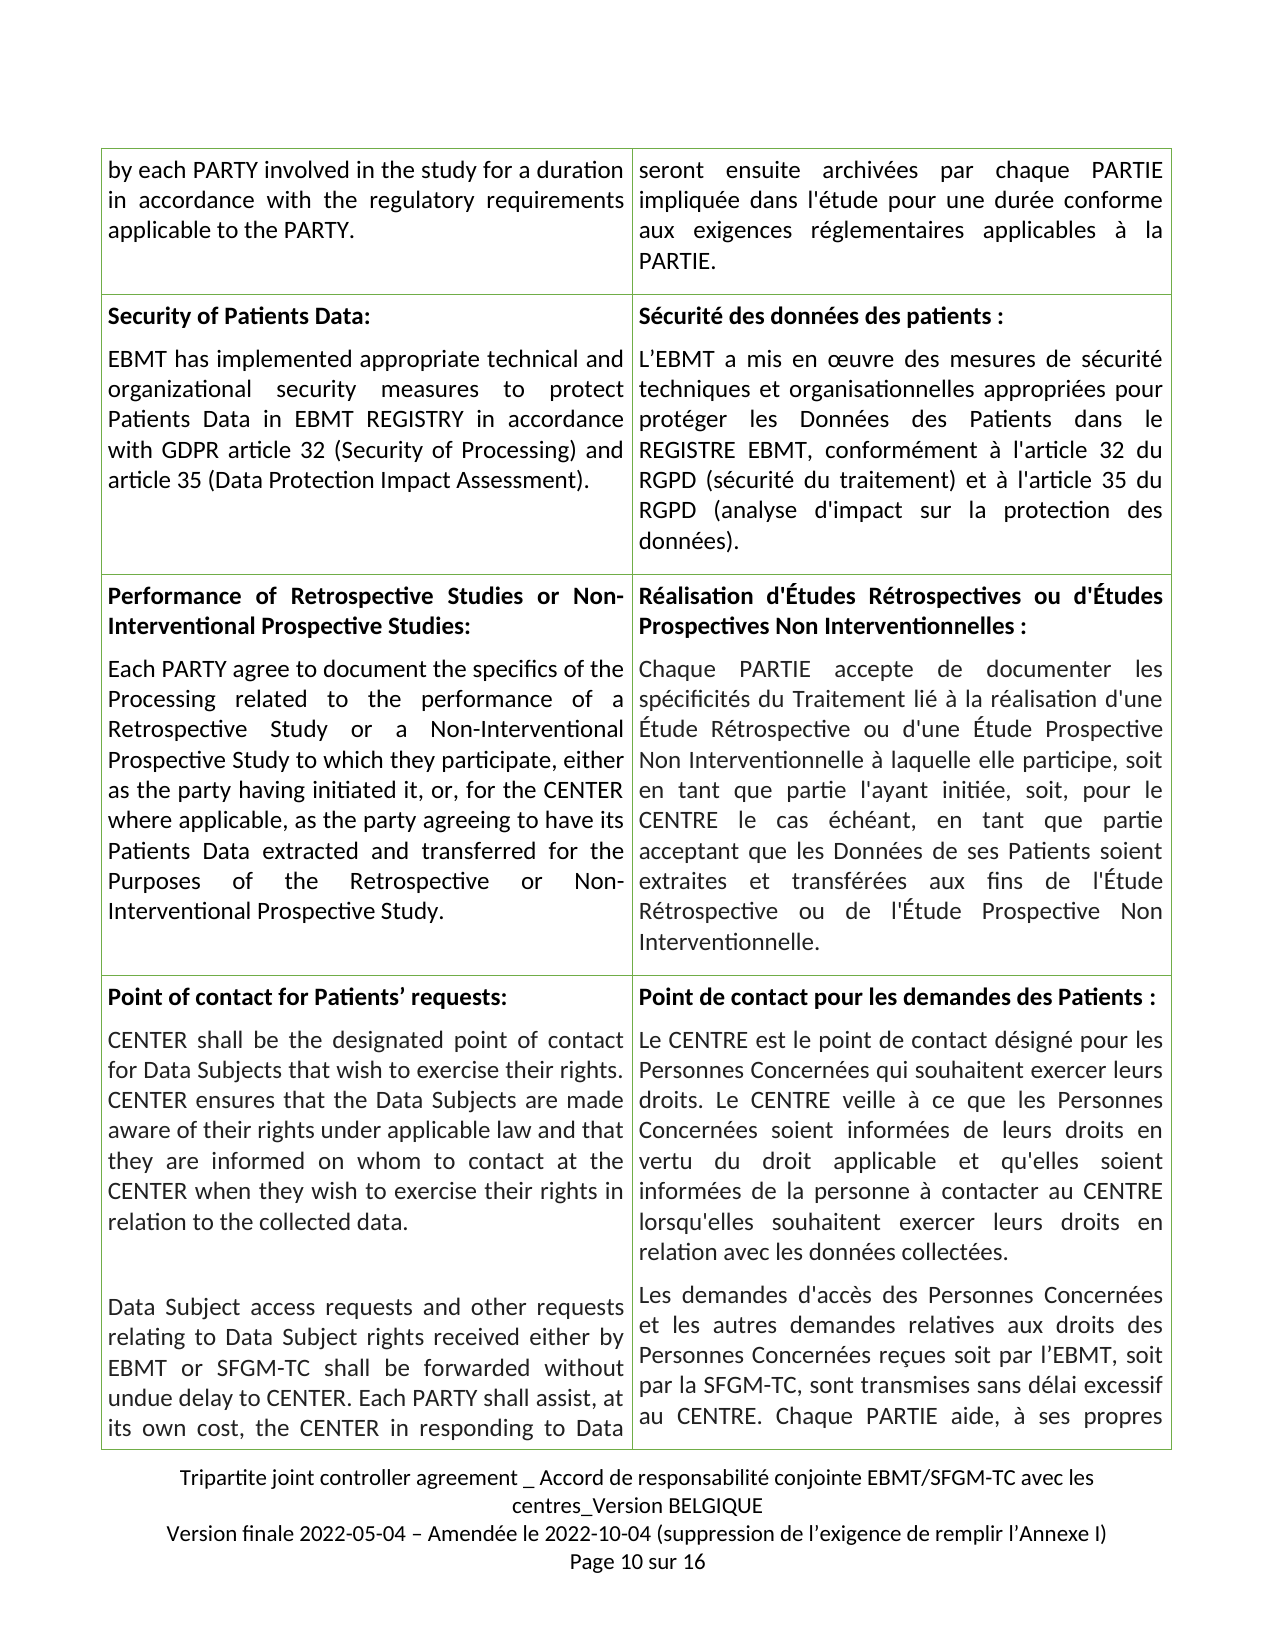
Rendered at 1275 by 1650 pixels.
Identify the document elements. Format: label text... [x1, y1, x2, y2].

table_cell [633, 149, 1171, 294]
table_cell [102, 149, 632, 294]
table_cell Sécurité des données des patients : L’EBMT a mis en œuvre des mesures de sécurité techniques et organisationnelles appropriées pour protéger les Données des Patients dans le REGISTRE EBMT, conformément à l'article 32 du RGPD (sécurité du traitement) et à l'article 35 du RGPD (analyse d'impact sur la protection des données). [633, 295, 1171, 573]
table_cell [633, 976, 1171, 1448]
table_cell Performance of Retrospective Studies or Non-Interventional Prospective Studies: Each PARTY agree to document the specifics of the Processing related to the performance of a Retrospective Study or a Non-Interventional Prospective Study to which they participate, either as the party having initiated it, or, for the CENTER where applicable, as the party agreeing to have its Patients Data extracted and transferred for the Purposes of the Retrospective or Non-Interventional Prospective Study. [102, 575, 632, 974]
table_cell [102, 976, 632, 1448]
table_cell Security of Patients Data: EBMT has implemented appropriate technical and organizational security measures to protect Patients Data in EBMT REGISTRY in accordance with GDPR article 32 (Security of Processing) and article 35 (Data Protection Impact Assessment). [102, 295, 632, 573]
table_cell Réalisation d'Études Rétrospectives ou d'Études Prospectives Non Interventionnelles : Chaque PARTIE accepte de documenter les spécificités du Traitement lié à la réalisation d'une Étude Rétrospective ou d'une Étude Prospective Non Interventionnelle à laquelle elle participe, soit en tant que partie l'ayant initiée, soit, pour le CENTRE le cas échéant, en tant que partie acceptant que les Données de ses Patients soient extraites et transférées aux fins de l'Étude Rétrospective ou de l'Étude Prospective Non Interventionnelle. [633, 575, 1171, 974]
